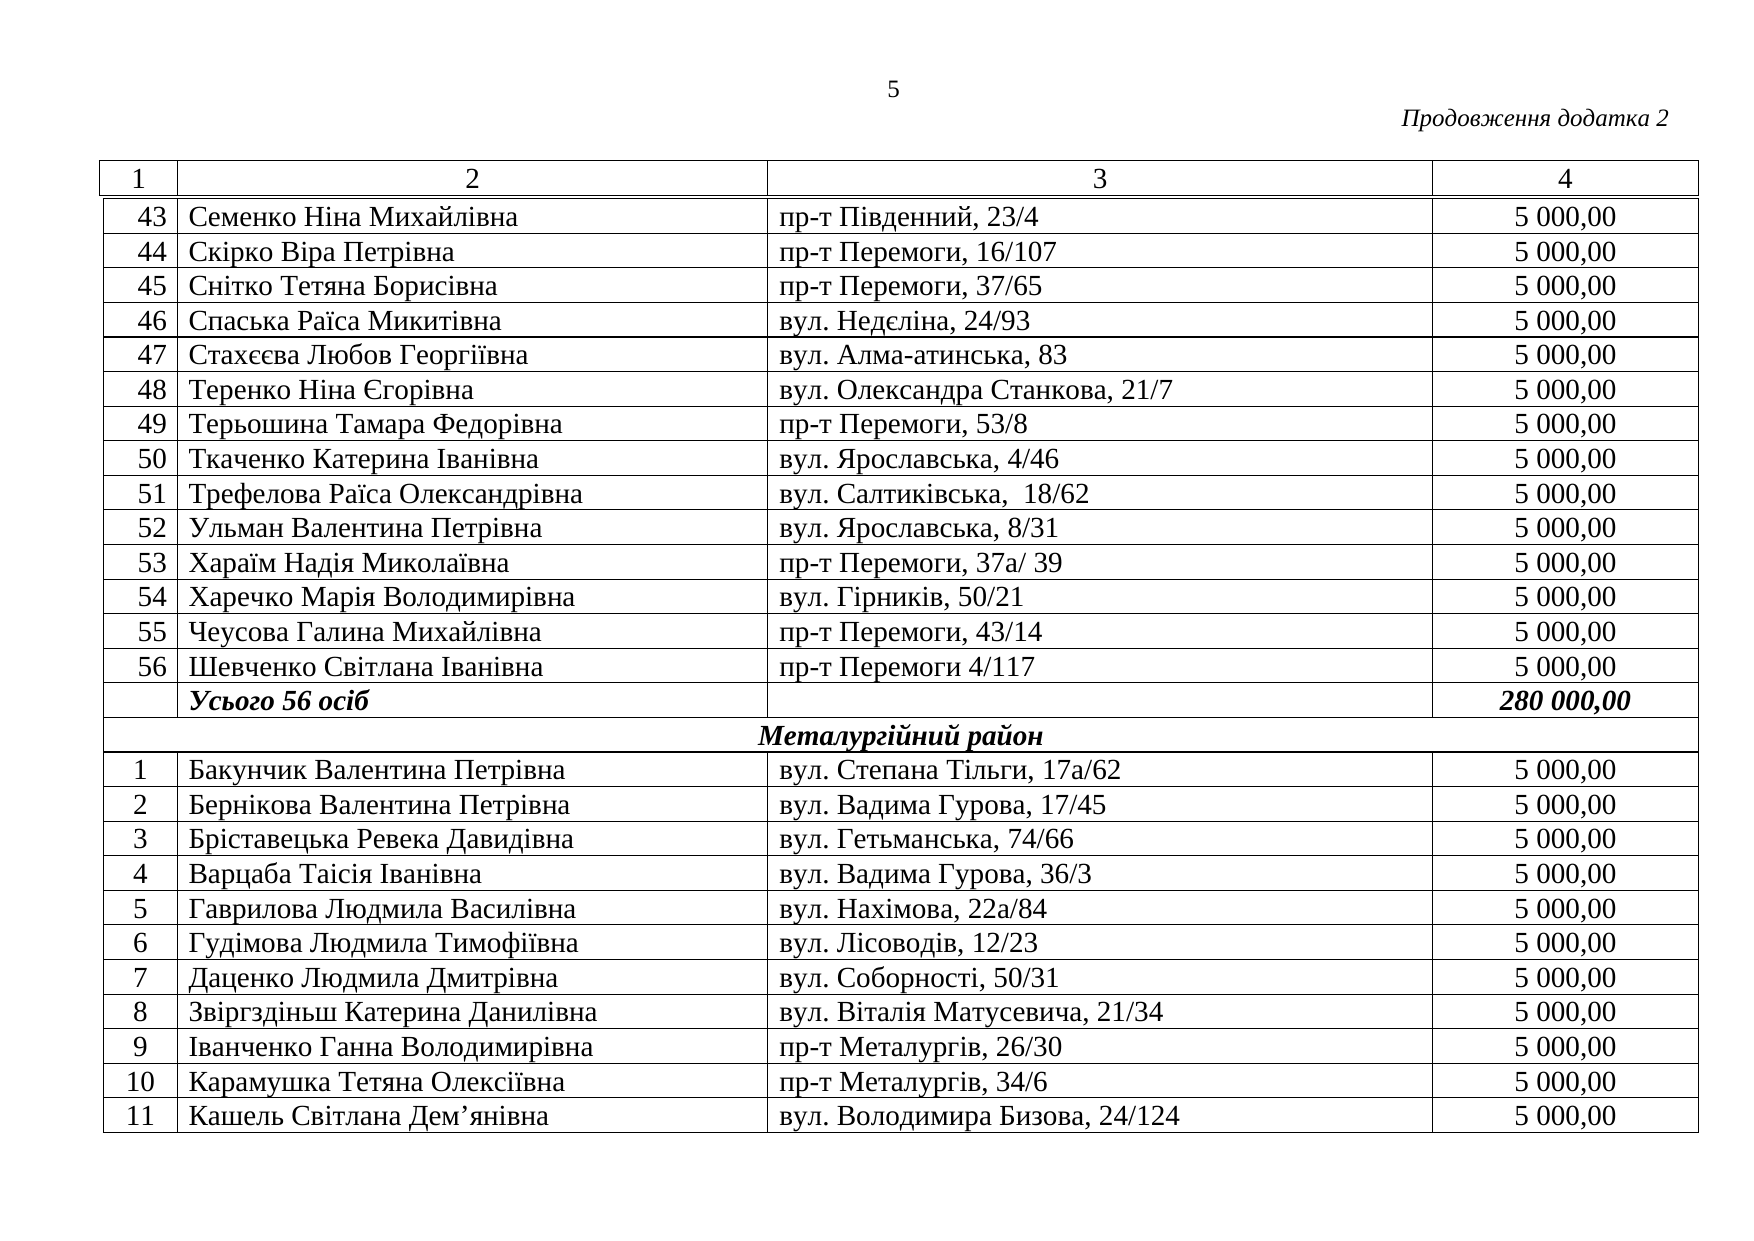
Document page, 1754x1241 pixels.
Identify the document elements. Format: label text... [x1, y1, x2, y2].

table_cell [104, 372, 177, 406]
table_cell пр-т Перемоги, 43/14 [768, 614, 1432, 648]
table_cell вул. Нахімова, 22а/84 [768, 891, 1432, 924]
table_cell вул. Лісоводів, 12/23 [768, 925, 1432, 959]
table_cell 5 000,00 [1433, 1098, 1698, 1132]
table_cell 5 000,00 [1433, 441, 1698, 475]
table_cell 9 [104, 1029, 177, 1063]
table_cell 5 000,00 [1433, 649, 1698, 682]
table_cell 5 000,00 [1433, 822, 1698, 855]
table_cell пр-т Перемоги, 16/107 [768, 234, 1432, 267]
table_cell Спаська Раїса Микитівна [178, 303, 767, 336]
table_cell пр-т Перемоги 4/117 [768, 649, 1432, 682]
table_cell [768, 683, 1432, 717]
table_cell Кашель Світлана Дем’янівна [178, 1098, 767, 1132]
table_cell Чеусова Галина Михайлівна [178, 614, 767, 648]
table_cell 5 000,00 [1433, 199, 1698, 233]
table_cell вул. Соборності, 50/31 [768, 960, 1432, 993]
table_cell 5 000,00 [1433, 787, 1698, 821]
table_cell Ульман Валентина Петрівна [178, 510, 767, 544]
table_cell 8 [104, 995, 177, 1028]
table_cell вул. Вадима Гурова, 17/45 [768, 787, 1432, 821]
table_cell 5 000,00 [1433, 960, 1698, 993]
table_cell [104, 199, 177, 233]
table_cell Іванченко Ганна Володимирівна [178, 1029, 767, 1063]
table_cell [104, 649, 177, 682]
table_cell [104, 441, 177, 475]
table_cell 7 [104, 960, 177, 993]
table_cell Трефелова Раїса Олександрівна [178, 476, 767, 509]
table_cell [104, 234, 177, 267]
table_cell пр-т Перемоги, 37а/ 39 [768, 545, 1432, 578]
table_cell Шевченко Світлана Іванівна [178, 649, 767, 682]
table_cell [104, 407, 177, 440]
table_cell 5 000,00 [1433, 614, 1698, 648]
table_cell 5 000,00 [1433, 303, 1698, 336]
table_cell Терьошина Тамара Федорівна [178, 407, 767, 440]
table_cell 5 000,00 [1433, 372, 1698, 406]
table_cell Харечко Марія Володимирівна [178, 580, 767, 613]
table_cell Семенко Ніна Михайлівна [178, 199, 767, 233]
table_cell 10 [104, 1064, 177, 1097]
table_cell 5 000,00 [1433, 995, 1698, 1028]
table_cell Металургійний район [104, 718, 1698, 751]
table_cell 1 [104, 753, 177, 786]
table_cell [104, 303, 177, 336]
table_cell 5 000,00 [1433, 925, 1698, 959]
table_cell 4 [104, 856, 177, 890]
table_cell [104, 683, 177, 717]
table_cell Карамушка Тетяна Олексіївна [178, 1064, 767, 1097]
table_cell 5 000,00 [1433, 407, 1698, 440]
table_cell вул. Ярославська, 8/31 [768, 510, 1432, 544]
table_cell 5 000,00 [1433, 545, 1698, 578]
table_cell 5 000,00 [1433, 856, 1698, 890]
table_cell Бакунчик Валентина Петрівна [178, 753, 767, 786]
table_cell Гудімова Людмила Тимофіївна [178, 925, 767, 959]
table_cell Скірко Віра Петрівна [178, 234, 767, 267]
table_cell вул. Степана Тільги, 17а/62 [768, 753, 1432, 786]
table_cell 5 000,00 [1433, 1064, 1698, 1097]
table_cell Даценко Людмила Дмитрівна [178, 960, 767, 993]
table_cell пр-т Південний, 23/4 [768, 199, 1432, 233]
table_cell вул. Володимира Бизова, 24/124 [768, 1098, 1432, 1132]
table_cell 280 000,00 [1433, 683, 1698, 717]
table_cell 3 [104, 822, 177, 855]
table_cell пр-т Перемоги, 53/8 [768, 407, 1432, 440]
table_cell Стахєєва Любов Георгіївна [178, 338, 767, 371]
table_cell 5 000,00 [1433, 476, 1698, 509]
table_cell 5 000,00 [1433, 891, 1698, 924]
table_cell 11 [104, 1098, 177, 1132]
table_cell Гаврилова Людмила Василівна [178, 891, 767, 924]
table_cell [104, 476, 177, 509]
table_cell [104, 268, 177, 302]
table_cell Усього 56 осіб [178, 683, 767, 717]
table_cell 6 [104, 925, 177, 959]
table_cell Бріставецька Ревека Давидівна [178, 822, 767, 855]
table_cell 5 000,00 [1433, 268, 1698, 302]
table_cell 5 000,00 [1433, 338, 1698, 371]
table_cell пр-т Перемоги, 37/65 [768, 268, 1432, 302]
table_cell [104, 338, 177, 371]
table_cell вул. Салтиківська, 18/62 [768, 476, 1432, 509]
table_cell Ткаченко Катерина Іванівна [178, 441, 767, 475]
table_cell Варцаба Таісія Іванівна [178, 856, 767, 890]
table_cell вул. Гірників, 50/21 [768, 580, 1432, 613]
table_cell 5 000,00 [1433, 234, 1698, 267]
table_cell вул. Ярославська, 4/46 [768, 441, 1432, 475]
table_cell Хараїм Надія Миколаївна [178, 545, 767, 578]
table_cell [104, 545, 177, 578]
table_cell 5 000,00 [1433, 580, 1698, 613]
table_cell 2 [104, 787, 177, 821]
table_cell вул. Недєліна, 24/93 [768, 303, 1432, 336]
table_cell Бернікова Валентина Петрівна [178, 787, 767, 821]
table_cell вул. Вадима Гурова, 36/3 [768, 856, 1432, 890]
table_cell вул. Алма-атинська, 83 [768, 338, 1432, 371]
table_cell 5 000,00 [1433, 1029, 1698, 1063]
table_cell Снітко Тетяна Борисівна [178, 268, 767, 302]
table_cell пр-т Металургів, 26/30 [768, 1029, 1432, 1063]
table_cell Теренко Ніна Єгорівна [178, 372, 767, 406]
table_cell 5 000,00 [1433, 753, 1698, 786]
table_cell 5 [104, 891, 177, 924]
table_cell [104, 580, 177, 613]
table_cell пр-т Металургів, 34/6 [768, 1064, 1432, 1097]
table_cell 5 000,00 [1433, 510, 1698, 544]
table_cell [104, 510, 177, 544]
table_cell вул. Гетьманська, 74/66 [768, 822, 1432, 855]
table_cell вул. Олександра Станкова, 21/7 [768, 372, 1432, 406]
table_cell Звіргздіньш Катерина Данилівна [178, 995, 767, 1028]
table_cell [104, 614, 177, 648]
table_cell вул. Віталія Матусевича, 21/34 [768, 995, 1432, 1028]
